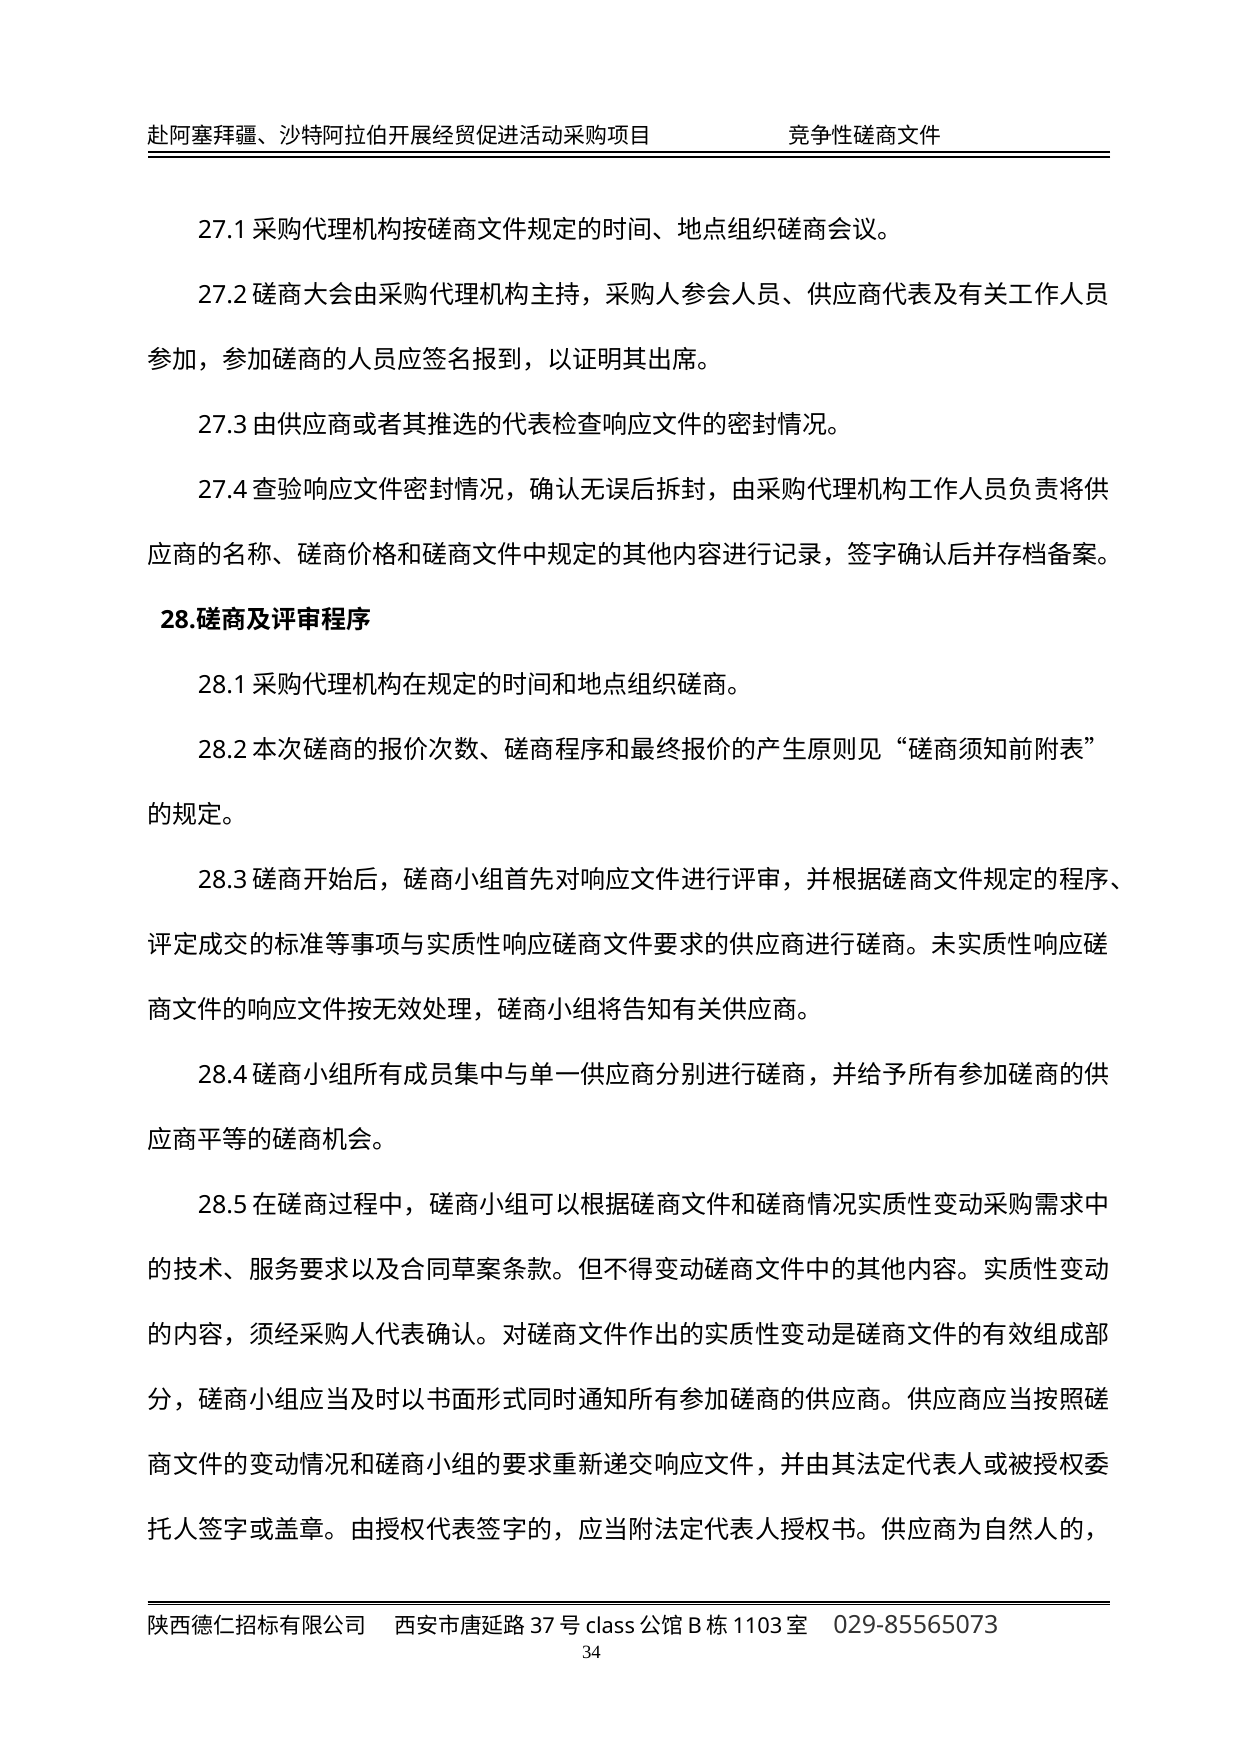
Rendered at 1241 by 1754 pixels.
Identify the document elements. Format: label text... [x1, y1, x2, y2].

text 27.2磋商大会由采购代理机构主持，采购人参会人员、供应商代表及有关工作人员参加，参加磋商的人员应签名报到，以证明其出席。 [148, 260, 1110, 390]
text 28.2本次磋商的报价次数、磋商程序和最终报价的产生原则见“磋商须知前附表”的规定。 [148, 715, 1110, 845]
text 27.4查验响应文件密封情况，确认无误后拆封，由采购代理机构工作人员负责将供应商的名称、磋商价格和磋商文件中规定的其他内容进行记录，签字确认后并存档备案。 [148, 455, 1110, 585]
text 27.3由供应商或者其推选的代表检查响应文件的密封情况。 [148, 390, 1110, 455]
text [148, 1170, 1110, 1560]
text 28.3磋商开始后，磋商小组首先对响应文件进行评审，并根据磋商文件规定的程序、评定成交的标准等事项与实质性响应磋商文件要求的供应商进行磋商。未实质性响应磋商文件的响应文件按无效处理，磋商小组将告知有关供应商。 [148, 845, 1110, 1040]
text 28.1采购代理机构在规定的时间和地点组织磋商。 [148, 650, 1110, 715]
text 28.4磋商小组所有成员集中与单一供应商分别进行磋商，并给予所有参加磋商的供应商平等的磋商机会。 [148, 1040, 1110, 1170]
text 27.1采购代理机构按磋商文件规定的时间、地点组织磋商会议。 [148, 195, 1110, 260]
text 28.磋商及评审程序 [148, 585, 1110, 650]
